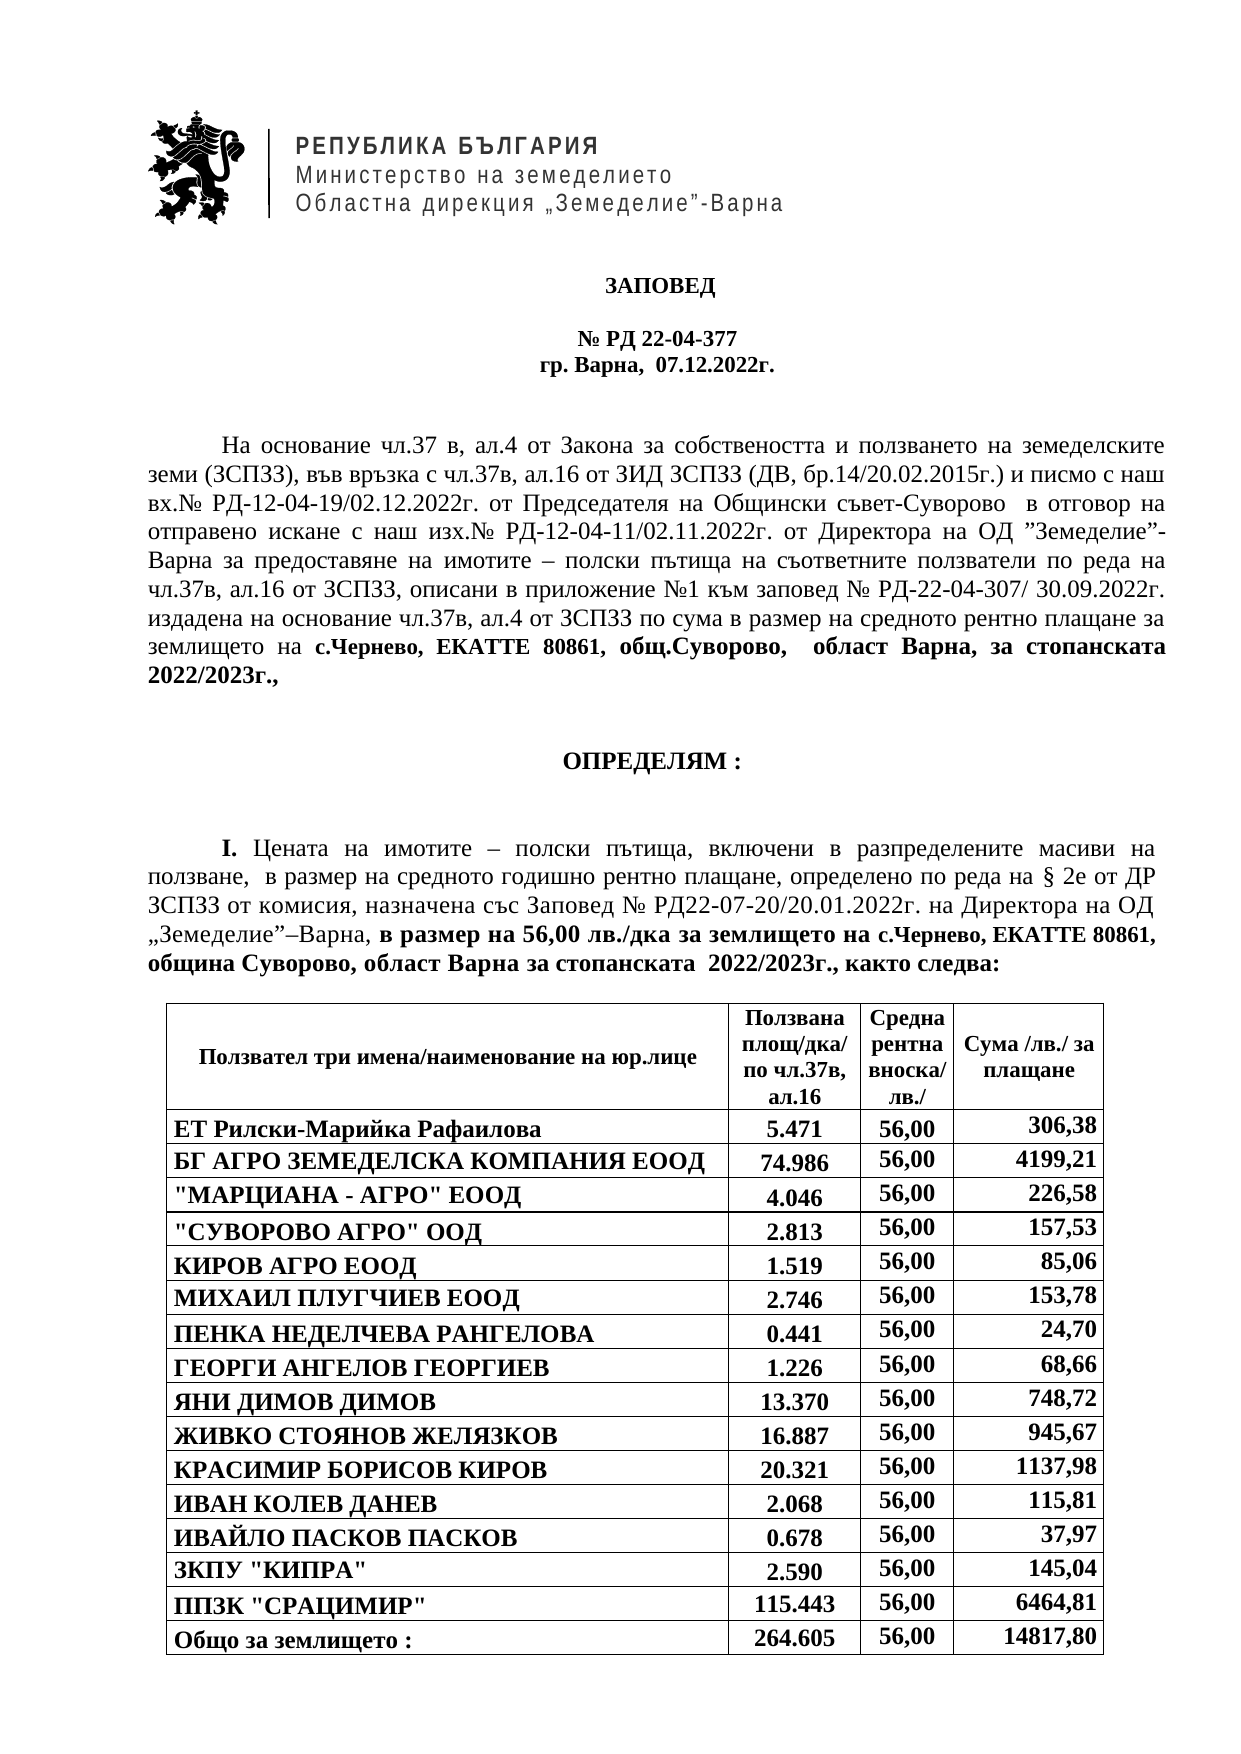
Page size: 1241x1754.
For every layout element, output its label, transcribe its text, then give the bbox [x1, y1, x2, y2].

table_cell "СУВОРОВО АГРО" ООД [167, 1213, 728, 1245]
table_cell 14817,80 [954, 1621, 1103, 1654]
table_cell 56,00 [861, 1213, 953, 1245]
table_cell 56,00 [861, 1485, 953, 1518]
table_cell 145,04 [954, 1553, 1103, 1586]
table_cell 1.519 [729, 1246, 860, 1279]
text І. Цената на имотите – полски пътища, включени в разпределените масиви на ползване, в размер на средното годишно рентно плащане, определено по реда на § 2е от ДР ЗСПЗЗ от комисия, назначена със Заповед № РД22-07-20/20.01.2022г. на Директора на ОД „Земеделие”–Варна, в размер на 56,00 лв./дка за землището на с.Чернево, ЕКАТТЕ 80861, община Суворово, област Варна за стопанската 2022/2023г., както следва: [148, 833, 1156, 976]
table_cell 4.046 [729, 1178, 860, 1211]
table_cell 56,00 [861, 1315, 953, 1348]
table_cell 56,00 [861, 1519, 953, 1552]
table_cell 37,97 [954, 1519, 1103, 1552]
table_cell 56,00 [861, 1110, 953, 1143]
table_cell "МАРЦИАНА - АГРО" ЕООД [167, 1178, 728, 1211]
table_cell 56,00 [861, 1281, 953, 1313]
table_cell ЯНИ ДИМОВ ДИМОВ [167, 1383, 728, 1416]
table_cell 115.443 [729, 1587, 860, 1620]
text На основание чл.37 в, ал.4 от Закона за собствеността и ползването на земеделските земи (ЗСПЗЗ), във връзка с чл.37в, ал.16 от ЗИД ЗСПЗЗ (ДВ, бр.14/20.02.2015г.) и писмо с наш вх.№ РД-12-04-19/02.12.2022г. от Председателя на Общински съвет-Суворово в отговор на отправено искане с наш изх.№ РД-12-04-11/02.11.2022г. от Директора на ОД ”Земеделие”-Варна за предоставяне на имотите – полски пътища на съответните ползватели по реда на чл.37в, ал.16 от ЗСПЗЗ, описани в приложение №1 към заповед № РД-22-04-307/ 30.09.2022г. издадена на основание чл.37в, ал.4 от ЗСПЗЗ по сума в размер на средното рентно плащане за землището на с.Чернево, ЕКАТТЕ 80861, общ.Суворово, област Варна, за стопанската 2022/2023г., [148, 430, 1167, 689]
table_cell 2.068 [729, 1485, 860, 1518]
table_cell 56,00 [861, 1383, 953, 1416]
table_cell 1137,98 [954, 1451, 1103, 1484]
table_cell 748,72 [954, 1383, 1103, 1416]
table_cell 68,66 [954, 1349, 1103, 1382]
table_cell ЖИВКО СТОЯНОВ ЖЕЛЯЗКОВ [167, 1417, 728, 1450]
table_cell 56,00 [861, 1553, 953, 1586]
table_cell ПЕНКА НЕДЕЛЧЕВА РАНГЕЛОВА [167, 1315, 728, 1348]
table_cell 85,06 [954, 1246, 1103, 1279]
table_cell ППЗК "СРАЦИМИР" [167, 1587, 728, 1620]
table_cell Общо за землището : [167, 1621, 728, 1654]
text № РД 22-04-377 [148, 325, 1167, 351]
table_cell 2.813 [729, 1213, 860, 1245]
table_cell 5.471 [729, 1110, 860, 1143]
table_cell 264.605 [729, 1621, 860, 1654]
table_header Средна рентна вноска/лв./ [861, 1004, 953, 1109]
table_cell 56,00 [861, 1144, 953, 1177]
table_cell ИВАЙЛО ПАСКОВ ПАСКОВ [167, 1519, 728, 1552]
table_cell 945,67 [954, 1417, 1103, 1450]
table_cell 2.590 [729, 1553, 860, 1586]
table_cell 13.370 [729, 1383, 860, 1416]
table_cell 4199,21 [954, 1144, 1103, 1177]
table_cell 6464,81 [954, 1587, 1103, 1620]
text ЗАПОВЕД [148, 272, 1167, 298]
table_header Ползвана площ/дка/ по чл.37в, ал.16 [729, 1004, 860, 1109]
table_cell 56,00 [861, 1349, 953, 1382]
table_cell 56,00 [861, 1417, 953, 1450]
table_cell БГ АГРО ЗЕМЕДЕЛСКА КОМПАНИЯ ЕООД [167, 1144, 728, 1177]
table_cell 2.746 [729, 1281, 860, 1313]
table_cell 56,00 [861, 1178, 953, 1211]
table_cell 56,00 [861, 1621, 953, 1654]
table_header Ползвател три имена/наименование на юр.лице [167, 1004, 728, 1109]
table_cell 115,81 [954, 1485, 1103, 1518]
table_cell 56,00 [861, 1246, 953, 1279]
table_cell ЕТ Рилски-Марийка Рафаилова [167, 1110, 728, 1143]
table_header Сума /лв./ за плащане [954, 1004, 1103, 1109]
table_cell 74.986 [729, 1144, 860, 1177]
table_cell 306,38 [954, 1110, 1103, 1143]
table_cell 226,58 [954, 1178, 1103, 1211]
table_cell 1.226 [729, 1349, 860, 1382]
table_cell 157,53 [954, 1213, 1103, 1245]
table_cell ИВАН КОЛЕВ ДАНЕВ [167, 1485, 728, 1518]
text гр. Варна, 07.12.2022г. [148, 351, 1167, 377]
table_cell 56,00 [861, 1587, 953, 1620]
table_cell 153,78 [954, 1281, 1103, 1313]
table_cell КРАСИМИР БОРИСОВ КИРОВ [167, 1451, 728, 1484]
table_cell МИХАИЛ ПЛУГЧИЕВ ЕООД [167, 1281, 728, 1313]
table_cell 16.887 [729, 1417, 860, 1450]
table_cell 24,70 [954, 1315, 1103, 1348]
table_cell ГЕОРГИ АНГЕЛОВ ГЕОРГИЕВ [167, 1349, 728, 1382]
table_cell ЗКПУ "КИПРА" [167, 1553, 728, 1586]
table_cell 0.441 [729, 1315, 860, 1348]
table_cell 56,00 [861, 1451, 953, 1484]
table_cell 0.678 [729, 1519, 860, 1552]
table_cell КИРОВ АГРО ЕООД [167, 1246, 728, 1279]
text ОПРЕДЕЛЯМ : [148, 746, 1156, 775]
table_cell 20.321 [729, 1451, 860, 1484]
